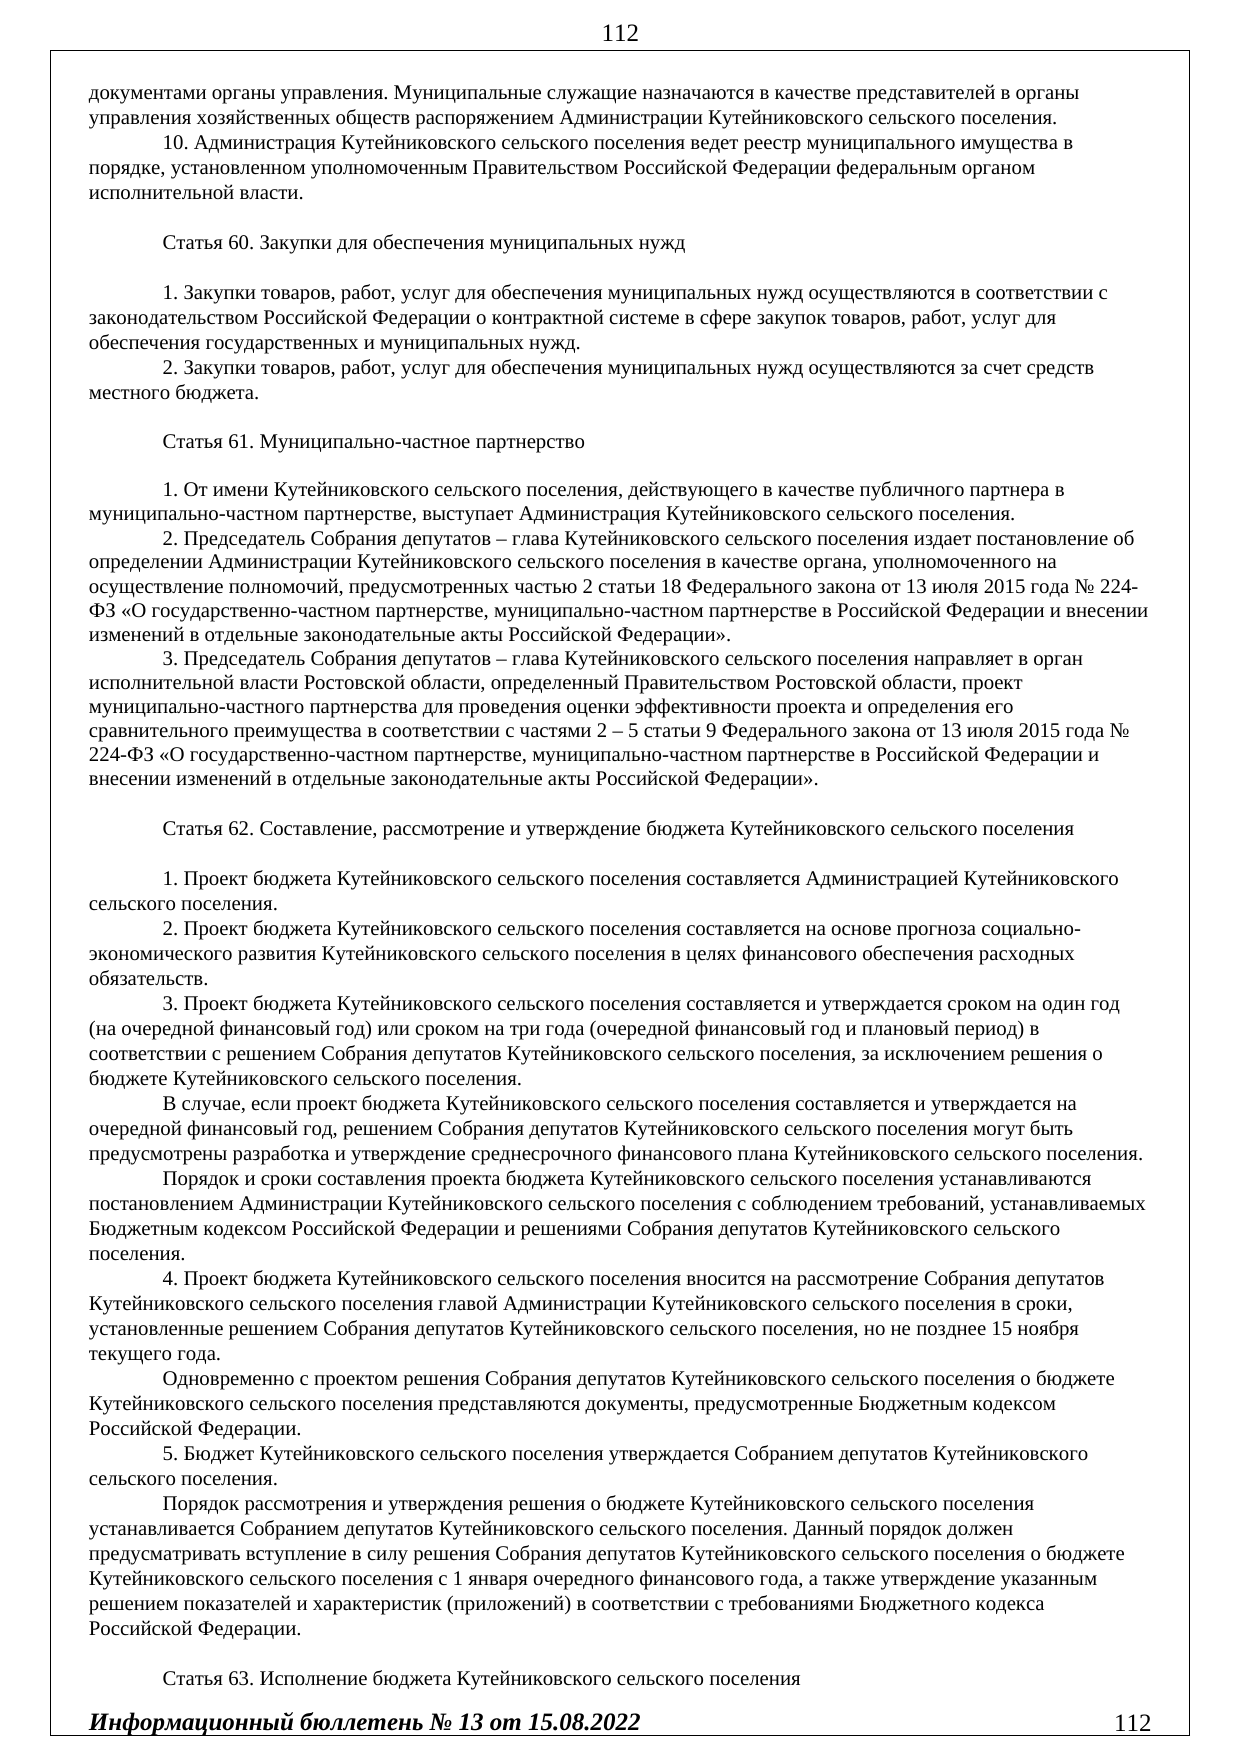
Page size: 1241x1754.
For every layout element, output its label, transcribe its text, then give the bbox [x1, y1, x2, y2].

text 1. Проект бюджета Кутейниковского сельского поселения составляется Администрацией Кутейниковского сельского поселения. [89, 865, 1152, 915]
text В случае, если проект бюджета Кутейниковского сельского поселения составляется и утверждается на очередной финансовый год, решением Собрания депутатов Кутейниковского сельского поселения могут быть предусмотрены разработка и утверждение среднесрочного финансового плана Кутейниковского сельского поселения. [89, 1090, 1152, 1165]
text Статья 63. Исполнение бюджета Кутейниковского сельского поселения [89, 1665, 1152, 1690]
text 2. Проект бюджета Кутейниковского сельского поселения составляется на основе прогноза социально-экономического развития Кутейниковского сельского поселения в целях финансового обеспечения расходных обязательств. [89, 915, 1152, 990]
text Статья 61. Муниципально-частное партнерство [89, 429, 1152, 453]
text 3. Председатель Собрания депутатов – глава Кутейниковского сельского поселения направляет в орган исполнительной власти Ростовской области, определенный Правительством Ростовской области, проект муниципально-частного партнерства для проведения оценки эффективности проекта и определения его сравнительного преимущества в соответствии с частями 2 – 5 статьи 9 Федерального закона от 13 июля 2015 года № 224-ФЗ «О государственно-частном партнерстве, муниципально-частном партнерстве в Российской Федерации и внесении изменений в отдельные законодательные акты Российской Федерации». [89, 646, 1152, 790]
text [89, 79, 1152, 129]
text Одновременно с проектом решения Собрания депутатов Кутейниковского сельского поселения о бюджете Кутейниковского сельского поселения представляются документы, предусмотренные Бюджетным кодексом Российской Федерации. [89, 1365, 1152, 1440]
text 10. Администрация Кутейниковского сельского поселения ведет реестр муниципального имущества в порядке, установленном уполномоченным Правительством Российской Федерации федеральным органом исполнительной власти. [89, 129, 1152, 204]
text 2. Председатель Собрания депутатов – глава Кутейниковского сельского поселения издает постановление об определении Администрации Кутейниковского сельского поселения в качестве органа, уполномоченного на осуществление полномочий, предусмотренных частью 2 статьи 18 Федерального закона от 13 июля 2015 года № 224-ФЗ «О государственно-частном партнерстве, муниципально-частном партнерстве в Российской Федерации и внесении изменений в отдельные законодательные акты Российской Федерации». [89, 525, 1152, 646]
text Порядок и сроки составления проекта бюджета Кутейниковского сельского поселения устанавливаются постановлением Администрации Кутейниковского сельского поселения с соблюдением требований, устанавливаемых Бюджетным кодексом Российской Федерации и решениями Собрания депутатов Кутейниковского сельского поселения. [89, 1165, 1152, 1265]
text 3. Проект бюджета Кутейниковского сельского поселения составляется и утверждается сроком на один год (на очередной финансовый год) или сроком на три года (очередной финансовый год и плановый период) в соответствии с решением Собрания депутатов Кутейниковского сельского поселения, за исключением решения о бюджете Кутейниковского сельского поселения. [89, 990, 1152, 1090]
text 1. Закупки товаров, работ, услуг для обеспечения муниципальных нужд осуществляются в соответствии с законодательством Российской Федерации о контрактной системе в сфере закупок товаров, работ, услуг для обеспечения государственных и муниципальных нужд. [89, 279, 1152, 354]
text 4. Проект бюджета Кутейниковского сельского поселения вносится на рассмотрение Собрания депутатов Кутейниковского сельского поселения главой Администрации Кутейниковского сельского поселения в сроки, установленные решением Собрания депутатов Кутейниковского сельского поселения, но не позднее 15 ноября текущего года. [89, 1265, 1152, 1365]
text 1. От имени Кутейниковского сельского поселения, действующего в качестве публичного партнера в муниципально-частном партнерстве, выступает Администрация Кутейниковского сельского поселения. [89, 477, 1152, 525]
text 2. Закупки товаров, работ, услуг для обеспечения муниципальных нужд осуществляются за счет средств местного бюджета. [89, 354, 1152, 404]
text Статья 62. Составление, рассмотрение и утверждение бюджета Кутейниковского сельского поселения [89, 815, 1152, 840]
text 5. Бюджет Кутейниковского сельского поселения утверждается Собранием депутатов Кутейниковского сельского поселения. [89, 1440, 1152, 1490]
text Статья 60. Закупки для обеспечения муниципальных нужд [89, 229, 1152, 254]
text Порядок рассмотрения и утверждения решения о бюджете Кутейниковского сельского поселения устанавливается Собранием депутатов Кутейниковского сельского поселения. Данный порядок должен предусматривать вступление в силу решения Собрания депутатов Кутейниковского сельского поселения о бюджете Кутейниковского сельского поселения с 1 января очередного финансового года, а также утверждение указанным решением показателей и характеристик (приложений) в соответствии с требованиями Бюджетного кодекса Российской Федерации. [89, 1490, 1152, 1640]
